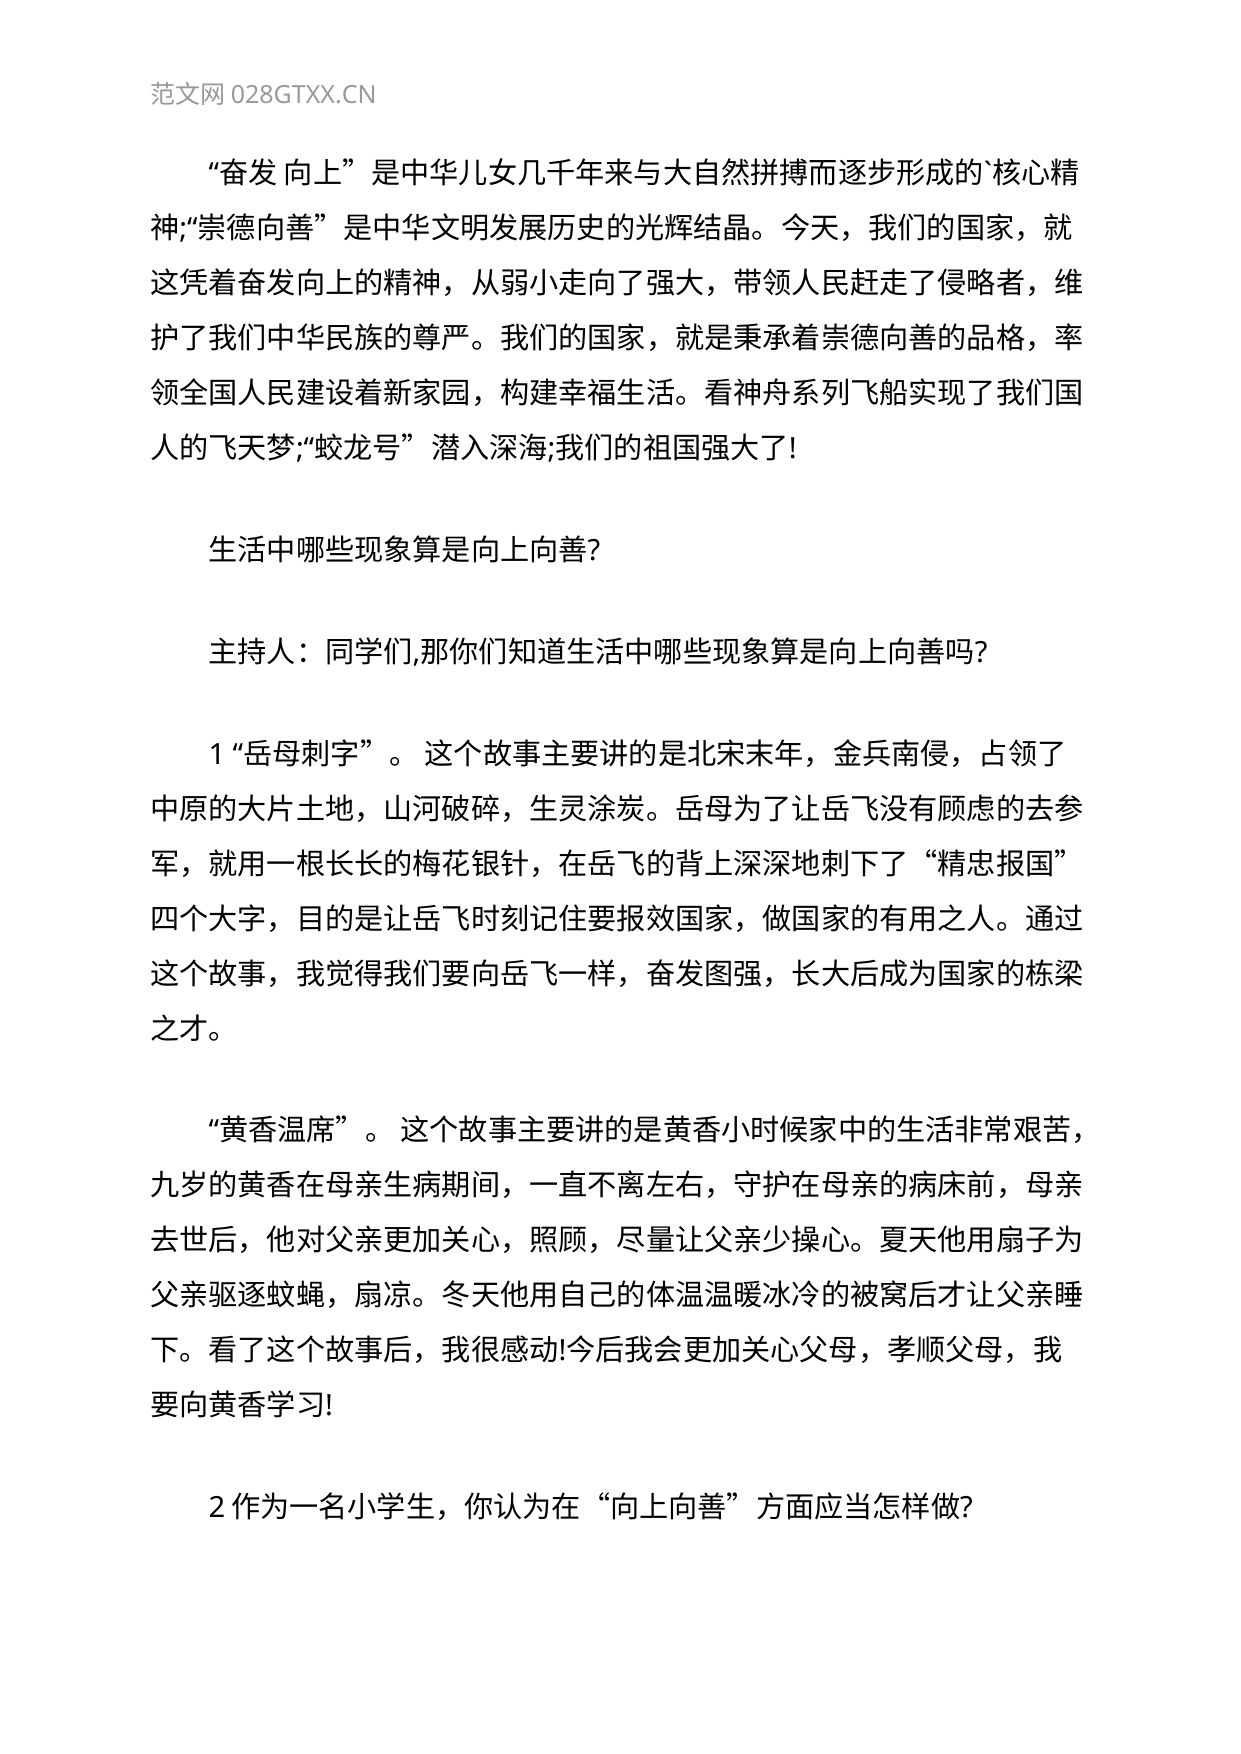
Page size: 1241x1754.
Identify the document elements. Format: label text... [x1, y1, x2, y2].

text “奋发 向上”是中华儿女几千年来与大自然拼搏而逐步形成的`核心精神;“崇德向善”是中华文明发展历史的光辉结晶。今天，我们的国家，就这凭着奋发向上的精神，从弱小走向了强大，带领人民赶走了侵略者，维护了我们中华民族的尊严。我们的国家，就是秉承着崇德向善的品格，率领全国人民建设着新家园，构建幸福生活。看神舟系列飞船实现了我们国人的飞天梦;“蛟龙号”潜入深海;我们的祖国强大了! [150, 150, 1090, 467]
text 生活中哪些现象算是向上向善? [150, 527, 1090, 569]
text “黄香温席”。 这个故事主要讲的是黄香小时候家中的生活非常艰苦，九岁的黄香在母亲生病期间，一直不离左右，守护在母亲的病床前，母亲去世后，他对父亲更加关心，照顾，尽量让父亲少操心。夏天他用扇子为父亲驱逐蚊蝇，扇凉。冬天他用自己的体温温暖冰冷的被窝后才让父亲睡下。看了这个故事后，我很感动!今后我会更加关心父母，孝顺父母，我要向黄香学习! [150, 1107, 1090, 1424]
text 主持人：同学们,那你们知道生活中哪些现象算是向上向善吗? [150, 629, 1090, 671]
text 1 “岳母刺字”。 这个故事主要讲的是北宋末年，金兵南侵，占领了中原的大片土地，山河破碎，生灵涂炭。岳母为了让岳飞没有顾虑的去参军，就用一根长长的梅花银针，在岳飞的背上深深地刺下了“精忠报国”四个大字，目的是让岳飞时刻记住要报效国家，做国家的有用之人。通过这个故事，我觉得我们要向岳飞一样，奋发图强，长大后成为国家的栋梁之才。 [150, 731, 1090, 1047]
text 2作为一名小学生，你认为在“向上向善”方面应当怎样做? [150, 1484, 1090, 1526]
